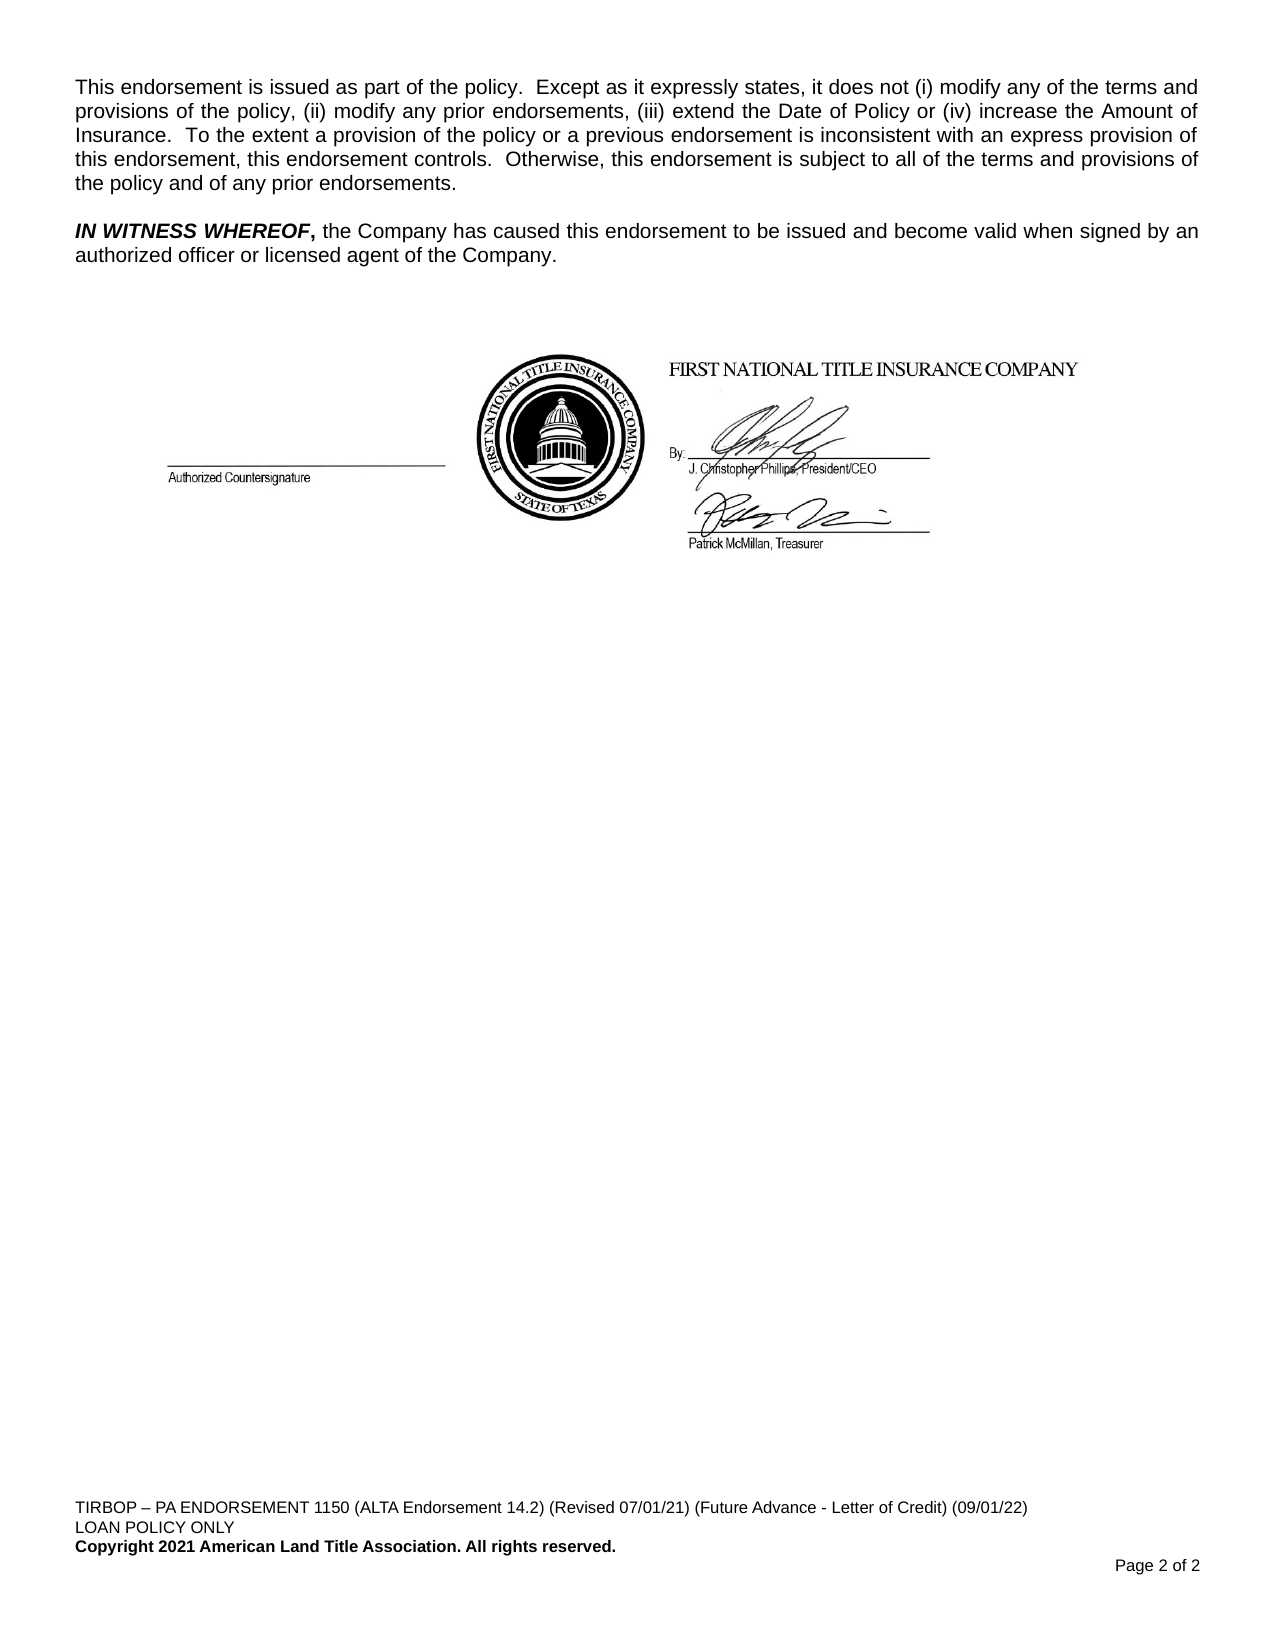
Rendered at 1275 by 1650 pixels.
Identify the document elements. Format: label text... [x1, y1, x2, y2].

text This endorsement is issued as part of the policy. Except as it expressly states, it does not (i) modify any of the terms and provisions of the policy, (ii) modify any prior endorsements, (iii) extend the Date of Policy or (iv) increase the Amount of Insurance. To the extent a provision of the policy or a previous endorsement is inconsistent with an express provision of this endorsement, this endorsement controls. Otherwise, this endorsement is subject to all of the terms and provisions of the policy and of any prior endorsements. [75, 75, 1200, 195]
text IN WITNESS WHEREOF, the Company has caused this endorsement to be issued and become valid when signed by an authorized officer or licensed agent of the Company. [75, 219, 1200, 267]
picture [143, 346, 1091, 562]
